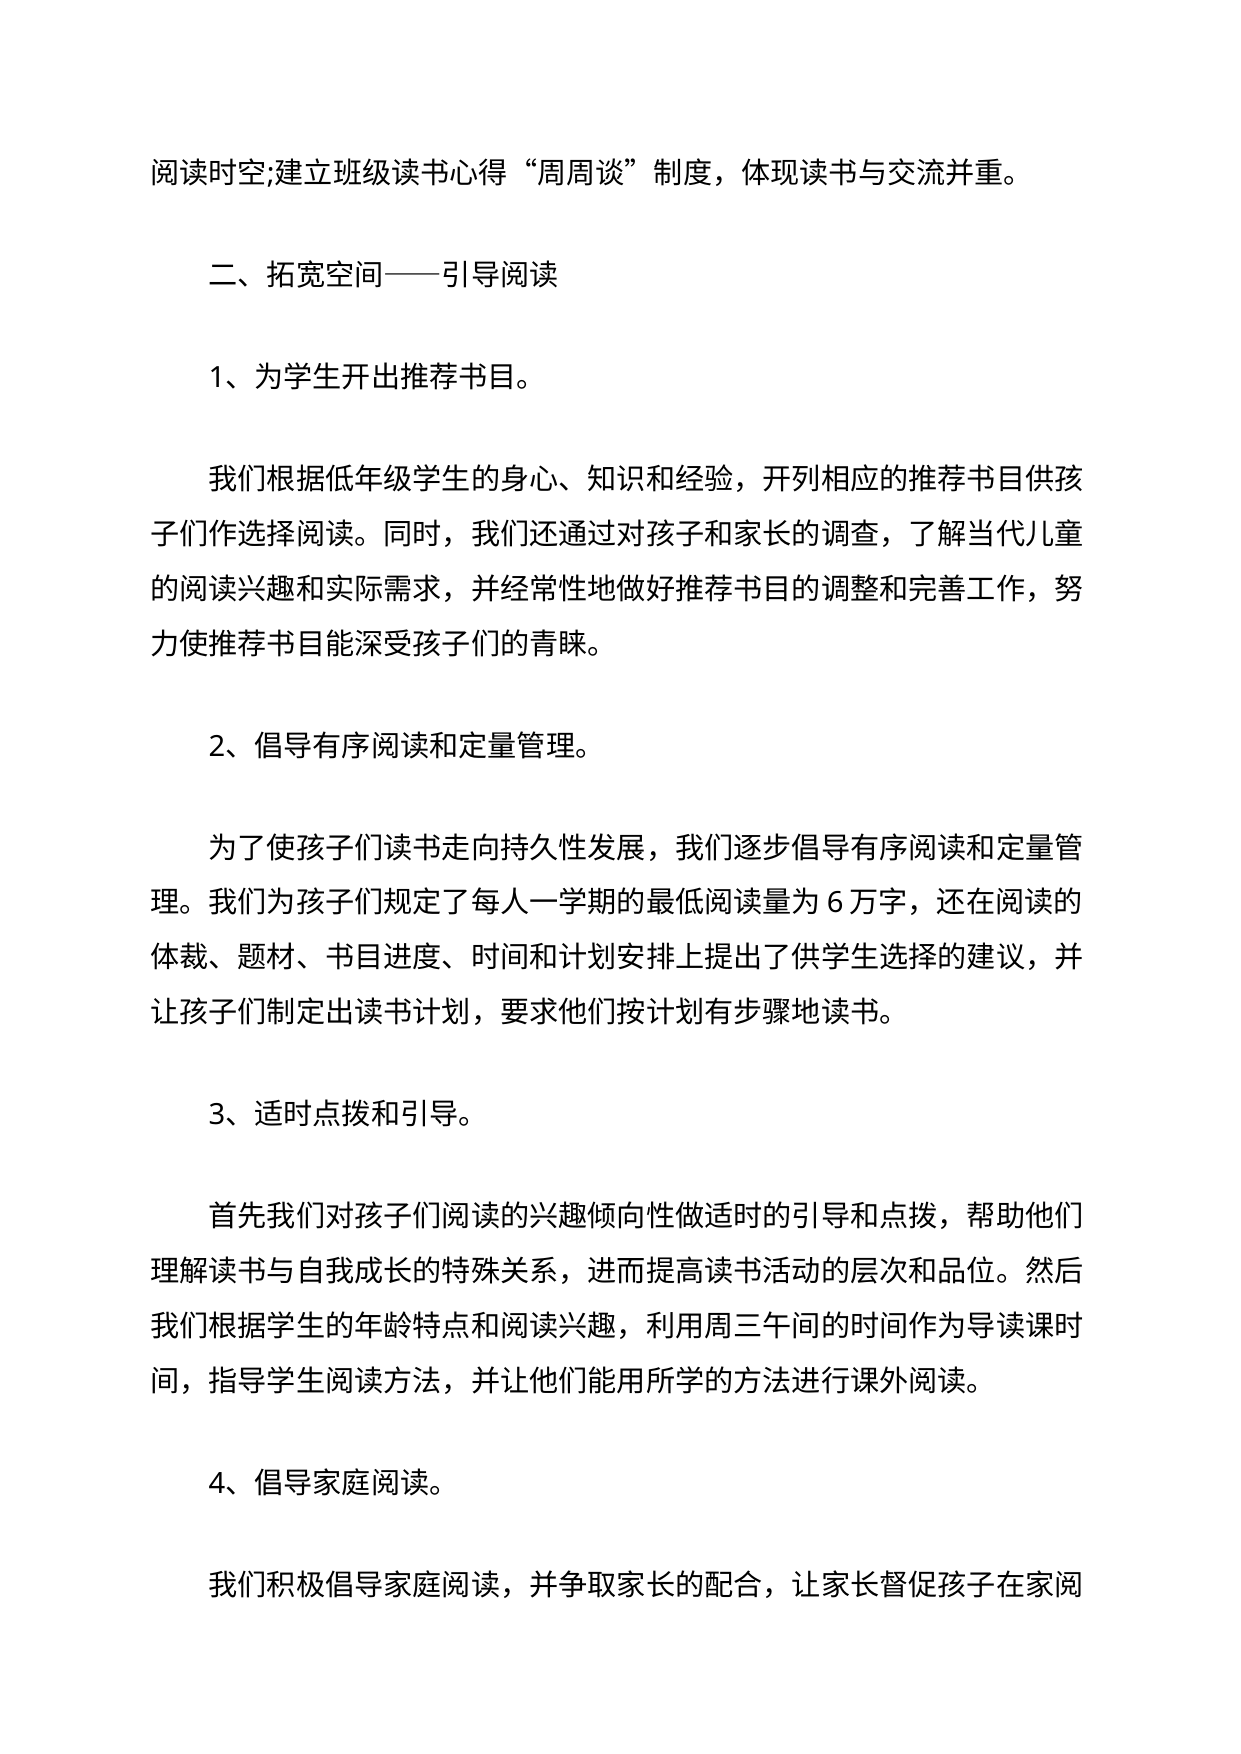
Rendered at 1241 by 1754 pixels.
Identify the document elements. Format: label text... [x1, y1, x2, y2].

text 3、适时点拨和引导。 [150, 1091, 1090, 1133]
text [150, 150, 1090, 192]
text 2、倡导有序阅读和定量管理。 [150, 722, 1090, 764]
text 4、倡导家庭阅读。 [150, 1459, 1090, 1502]
text 1、为学生开出推荐书目。 [150, 354, 1090, 396]
text 我们根据低年级学生的身心、知识和经验，开列相应的推荐书目供孩子们作选择阅读。同时，我们还通过对孩子和家长的调查，了解当代儿童的阅读兴趣和实际需求，并经常性地做好推荐书目的调整和完善工作，努力使推荐书目能深受孩子们的青睐。 [150, 456, 1090, 663]
text 为了使孩子们读书走向持久性发展，我们逐步倡导有序阅读和定量管理。我们为孩子们规定了每人一学期的最低阅读量为6万字，还在阅读的体裁、题材、书目进度、时间和计划安排上提出了供学生选择的建议，并让孩子们制定出读书计划，要求他们按计划有步骤地读书。 [150, 824, 1090, 1031]
text 二、拓宽空间——引导阅读 [150, 252, 1090, 294]
text 首先我们对孩子们阅读的兴趣倾向性做适时的引导和点拨，帮助他们理解读书与自我成长的特殊关系，进而提高读书活动的层次和品位。然后我们根据学生的年龄特点和阅读兴趣，利用周三午间的时间作为导读课时间，指导学生阅读方法，并让他们能用所学的方法进行课外阅读。 [150, 1193, 1090, 1400]
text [150, 1561, 1090, 1603]
